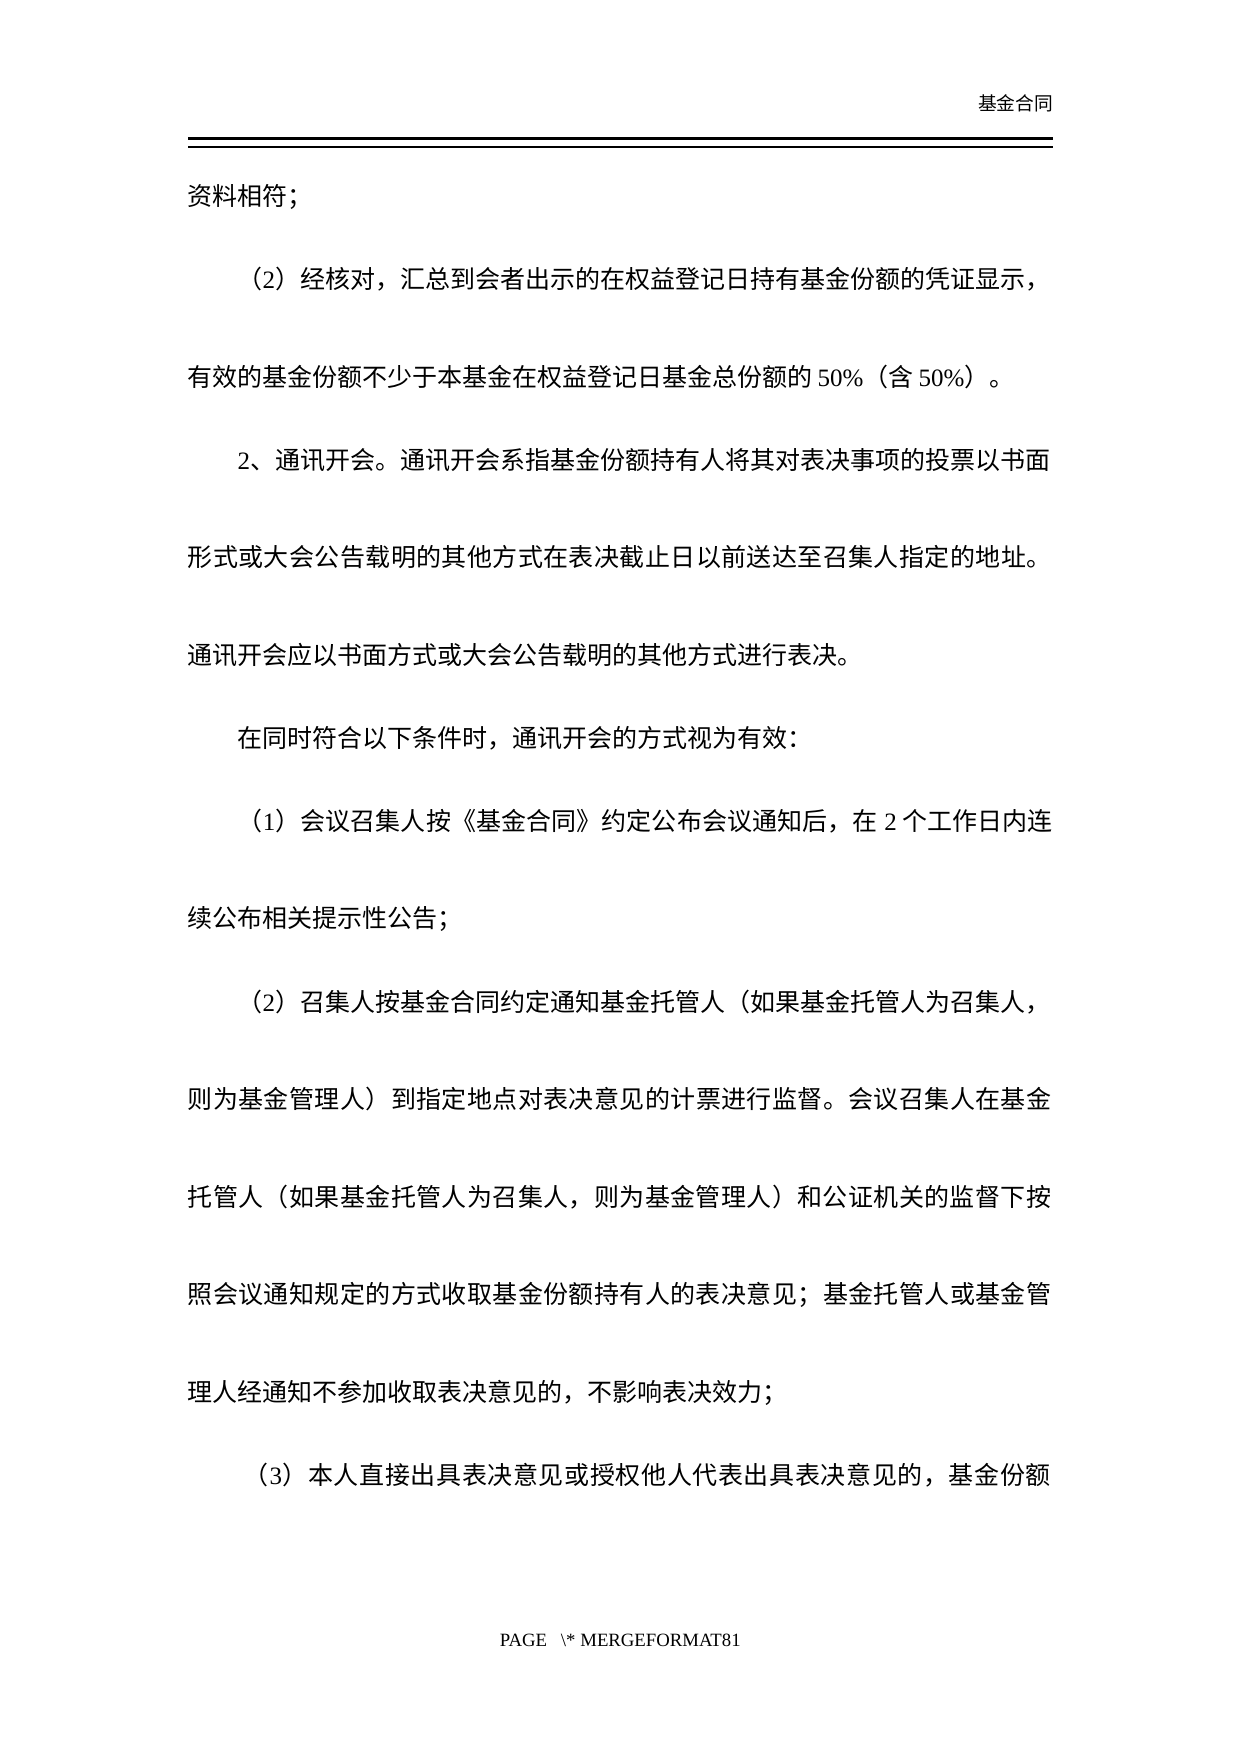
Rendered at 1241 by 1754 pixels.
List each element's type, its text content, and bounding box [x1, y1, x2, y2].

text （1）会议召集人按《基金合同》约定公布会议通知后，在2个工作日内连续公布相关提示性公告； [187, 787, 1053, 949]
text （2）召集人按基金合同约定通知基金托管人（如果基金托管人为召集人，则为基金管理人）到指定地点对表决意见的计票进行监督。会议召集人在基金托管人（如果基金托管人为召集人，则为基金管理人）和公证机关的监督下按照会议通知规定的方式收取基金份额持有人的表决意见；基金托管人或基金管理人经通知不参加收取表决意见的，不影响表决效力； [187, 968, 1053, 1423]
text 在同时符合以下条件时，通讯开会的方式视为有效： [187, 704, 1053, 769]
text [187, 162, 1053, 227]
text （2）经核对，汇总到会者出示的在权益登记日持有基金份额的凭证显示，有效的基金份额不少于本基金在权益登记日基金总份额的50%（含50%）。 [187, 245, 1053, 408]
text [187, 1441, 1053, 1506]
text 2、通讯开会。通讯开会系指基金份额持有人将其对表决事项的投票以书面形式或大会公告载明的其他方式在表决截止日以前送达至召集人指定的地址。通讯开会应以书面方式或大会公告载明的其他方式进行表决。 [187, 426, 1053, 686]
